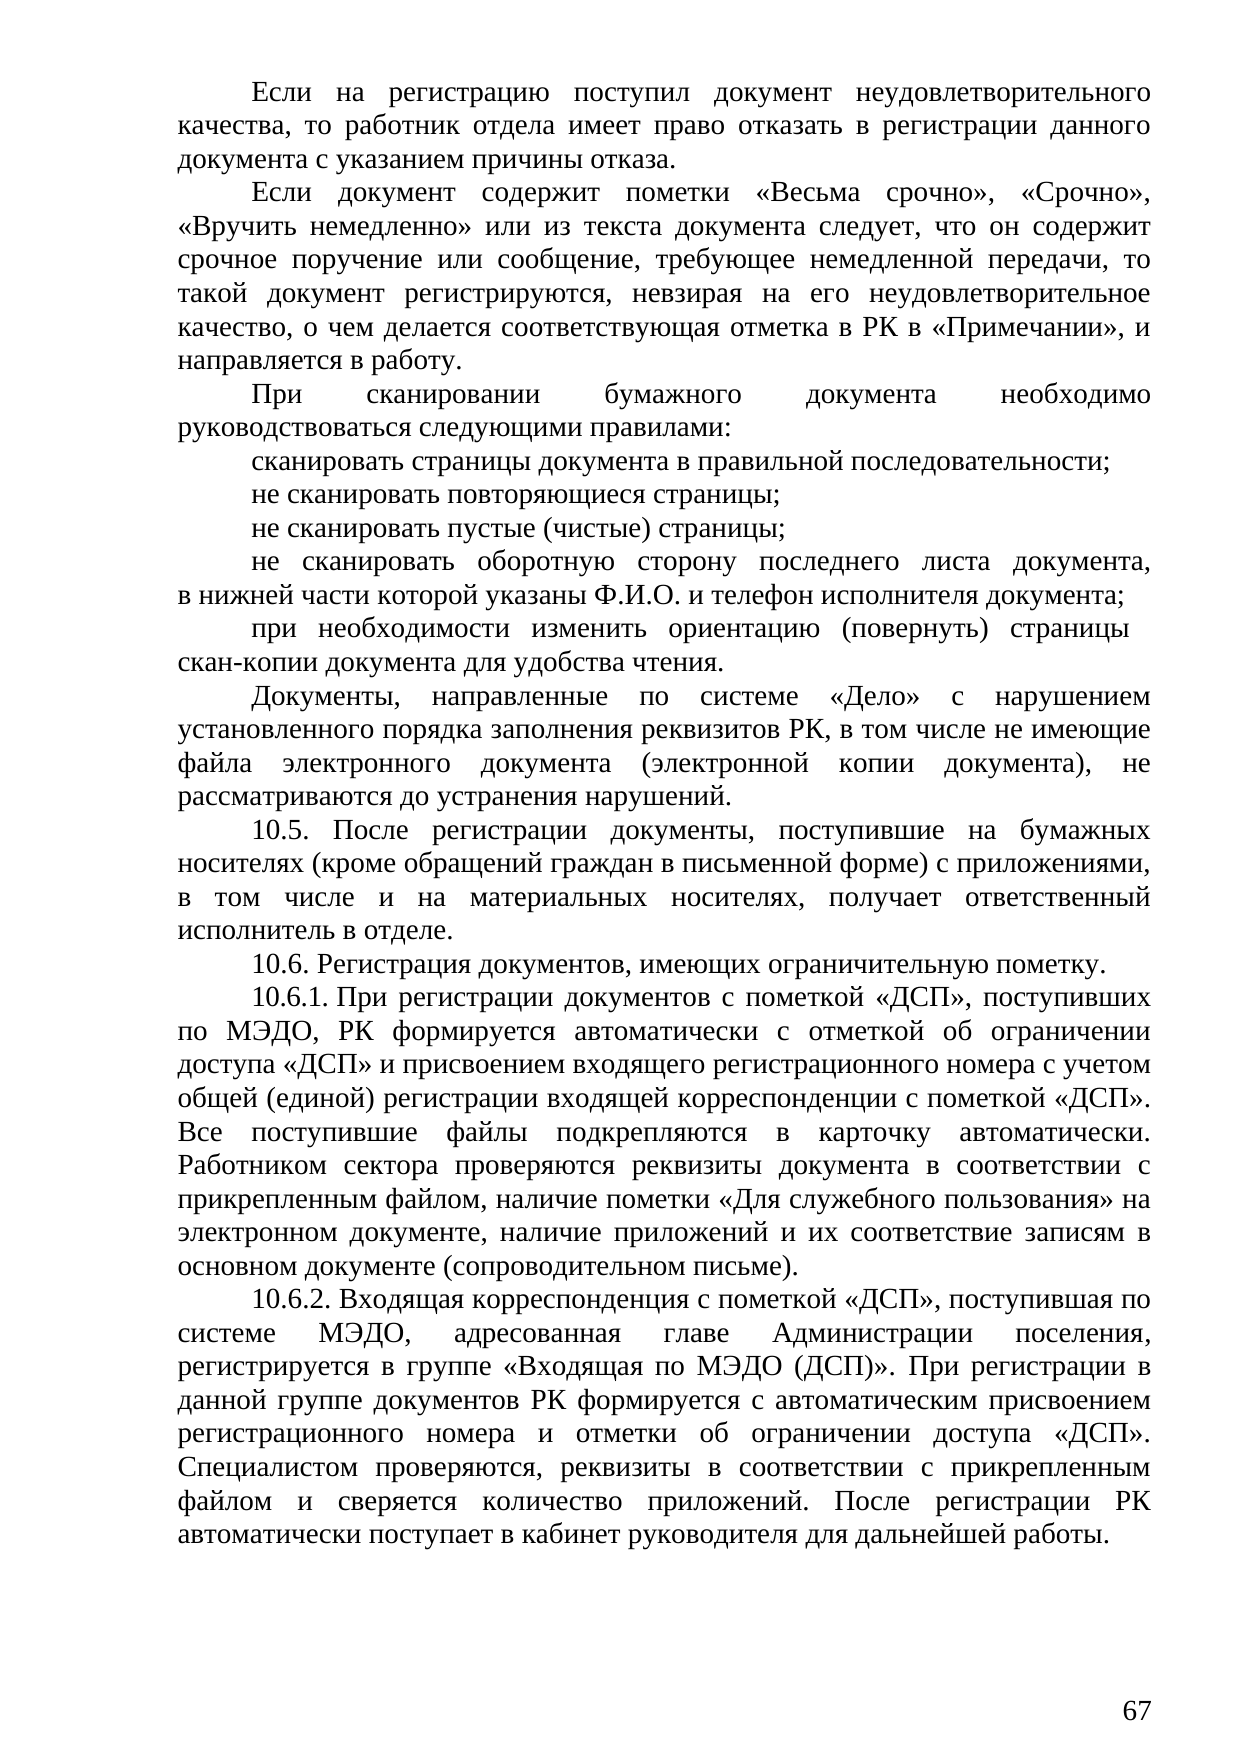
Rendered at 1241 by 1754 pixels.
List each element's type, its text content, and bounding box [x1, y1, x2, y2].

text 10.6. Регистрация документов, имеющих ограничительную пометку. [177, 946, 1152, 979]
text Если документ содержит пометки «Весьма срочно», «Срочно», «Вручить немедленно» или из текста документа следует, что он содержит срочное поручение или сообщение, требующее немедленной передачи, то такой документ регистрируются, невзирая на его неудовлетворительное качество, о чем делается соответствующая отметка в РК в «Примечании», и направляется в работу. [177, 174, 1152, 376]
text сканировать страницы документа в правильной последовательности; [177, 443, 1152, 476]
text не сканировать повторяющиеся страницы; [177, 476, 1152, 510]
text при необходимости изменить ориентацию (повернуть) страницы скан-копии документа для удобства чтения. [177, 611, 1152, 678]
text Документы, направленные по системе «Дело» с нарушением установленного порядка заполнения реквизитов РК, в том числе не имеющие файла электронного документа (электронной копии документа), не рассматриваются до устранения нарушений. [177, 678, 1152, 812]
text 10.5. После регистрации документы, поступившие на бумажных носителях (кроме обращений граждан в письменной форме) с приложениями, в том числе и на материальных носителях, получает ответственный исполнитель в отделе. [177, 812, 1152, 946]
text Если на регистрацию поступил документ неудовлетворительного качества, то работник отдела имеет право отказать в регистрации данного документа с указанием причины отказа. [177, 74, 1152, 174]
text 10.6.1. При регистрации документов с пометкой «ДСП», поступивших по МЭДО, РК формируется автоматически с отметкой об ограничении доступа «ДСП» и присвоением входящего регистрационного номера с учетом общей (единой) регистрации входящей корреспонденции с пометкой «ДСП». Все поступившие файлы подкрепляются в карточку автоматически. Работником сектора проверяются реквизиты документа в соответствии с прикрепленным файлом, наличие пометки «Для служебного пользования» на электронном документе, наличие приложений и их соответствие записям в основном документе (сопроводительном письме). [177, 979, 1152, 1281]
text не сканировать пустые (чистые) страницы; [177, 510, 1152, 543]
text не сканировать оборотную сторону последнего листа документа, в нижней части которой указаны Ф.И.О. и телефон исполнителя документа; [177, 543, 1152, 611]
text 10.6.2. Входящая корреспонденция с пометкой «ДСП», поступившая по системе МЭДО, адресованная главе Администрации поселения, регистрируется в группе «Входящая по МЭДО (ДСП)». При регистрации в данной группе документов РК формируется с автоматическим присвоением регистрационного номера и отметки об ограничении доступа «ДСП». Специалистом проверяются, реквизиты в соответствии с прикрепленным файлом и сверяется количество приложений. После регистрации РК автоматически поступает в кабинет руководителя для дальнейшей работы. [177, 1281, 1152, 1550]
text При сканировании бумажного документа необходимо руководствоваться следующими правилами: [177, 376, 1152, 443]
